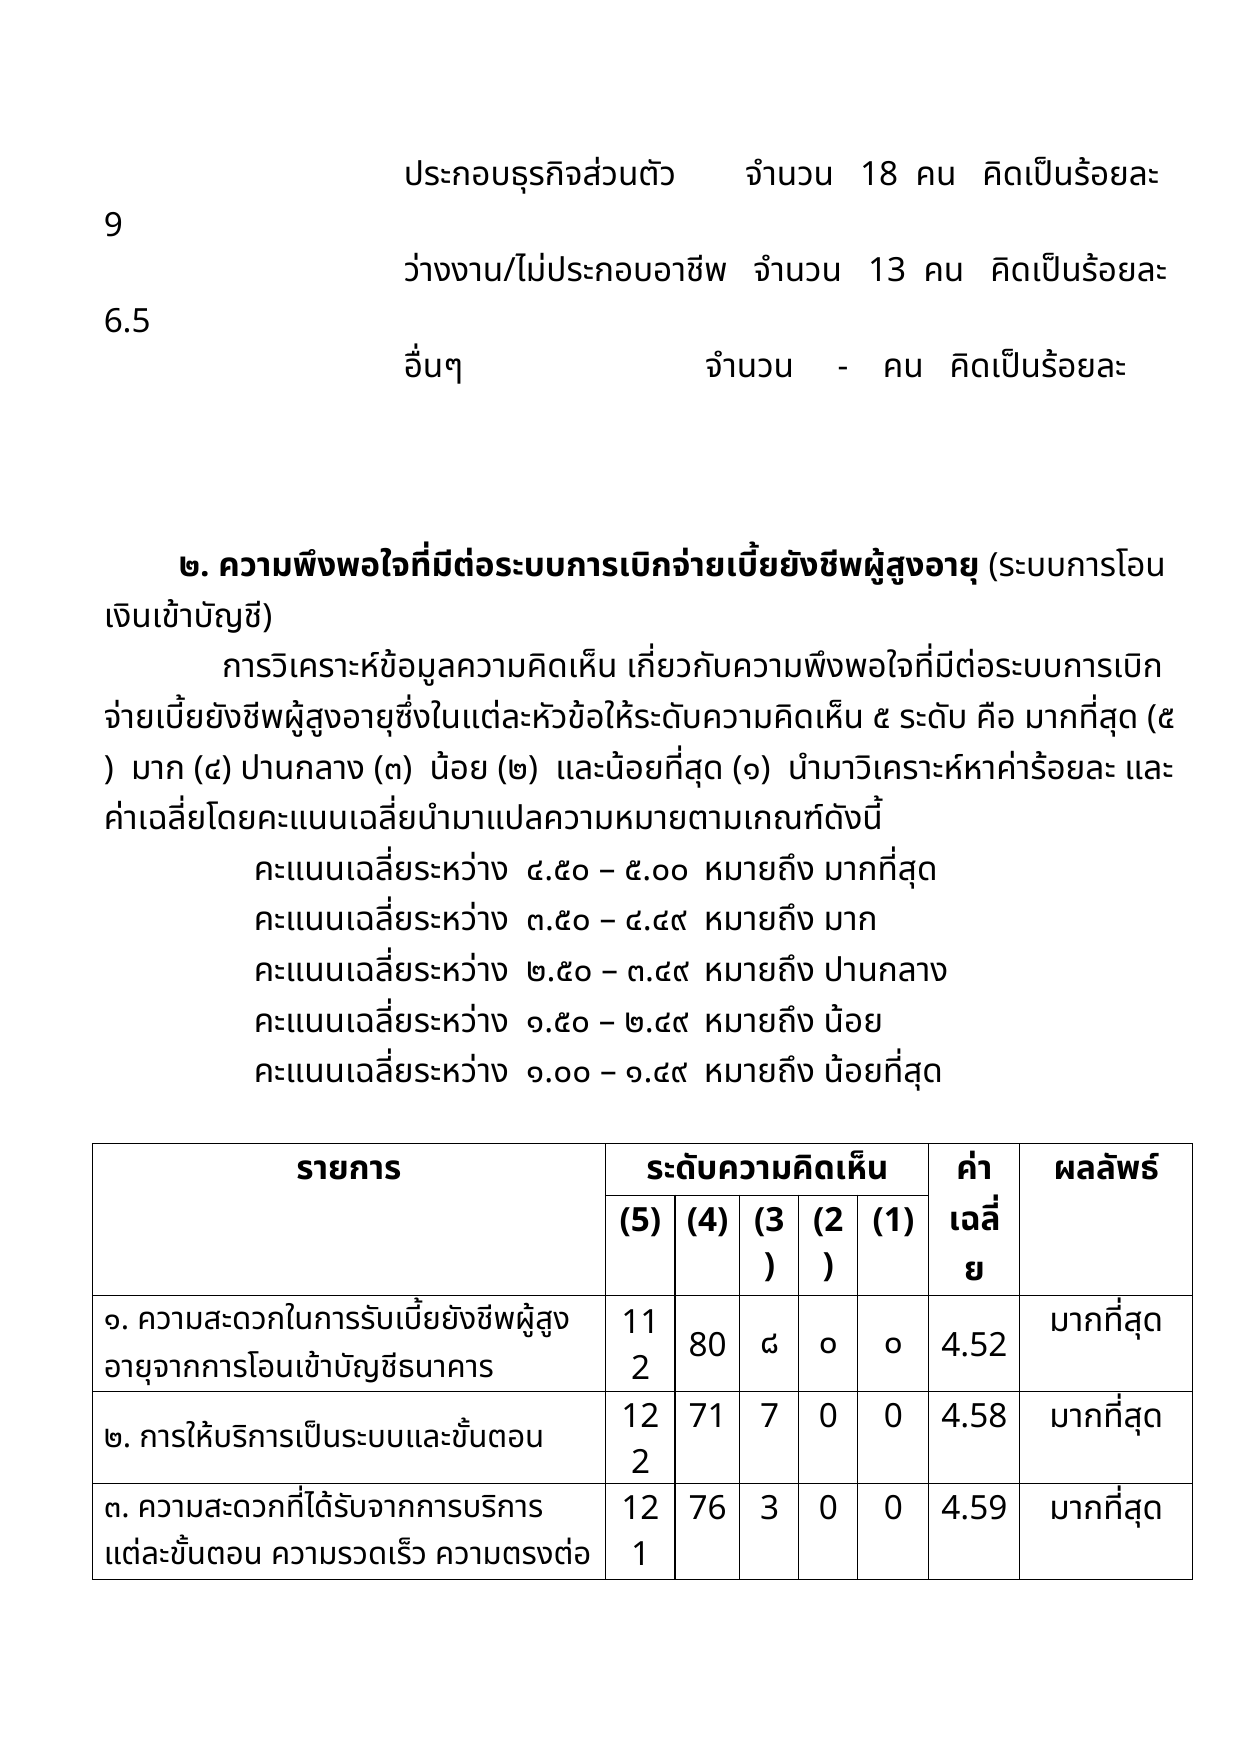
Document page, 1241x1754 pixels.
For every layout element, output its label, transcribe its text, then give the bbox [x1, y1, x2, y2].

table_cell 0 [858, 1484, 928, 1579]
table_cell มากที่สุด [1020, 1392, 1192, 1483]
table_cell (3) [740, 1196, 798, 1295]
table_cell 4.58 [929, 1392, 1019, 1483]
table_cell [93, 1484, 605, 1579]
table_cell 0 [799, 1392, 857, 1483]
table_cell 4.59 [929, 1484, 1019, 1579]
table_cell ๐ [858, 1296, 928, 1391]
text ๒. ความพึงพอใจที่มีต่อระบบการเบิกจ่ายเบี้ยยังชีพผู้สูงอายุ (ระบบการโอนเงินเข้าบัญชี) [103, 541, 1181, 642]
table_cell 4.52 [929, 1296, 1019, 1391]
table_header ผลลัพธ์ [1020, 1144, 1192, 1295]
table_cell มากที่สุด [1020, 1484, 1192, 1579]
table_cell 0 [799, 1484, 857, 1579]
table_cell ๑. ความสะดวกในการรับเบี้ยยังชีพผู้สูงอายุจากการโอนเข้าบัญชีธนาคาร [93, 1296, 605, 1391]
table_cell (1) [858, 1196, 928, 1295]
table_cell 80 [676, 1296, 739, 1391]
table_cell 76 [676, 1484, 739, 1579]
table_cell ๘ [740, 1296, 798, 1391]
text อื่นๆ จำนวน - คน คิดเป็นร้อยละ [103, 342, 1181, 393]
text ประกอบธุรกิจส่วนตัว จำนวน 18 คน คิดเป็นร้อยละ 9 [103, 150, 1181, 246]
text คะแนนเฉลี่ยระหว่าง ๑.๐๐ – ๑.๔๙ หมายถึง น้อยที่สุด [103, 1047, 1181, 1098]
table_header รายการ [93, 1144, 605, 1295]
table_cell (4) [676, 1196, 739, 1295]
table_cell 71 [676, 1392, 739, 1483]
text ว่างงาน/ไม่ประกอบอาชีพ จำนวน 13 คน คิดเป็นร้อยละ 6.5 [103, 246, 1181, 342]
table_cell มากที่สุด [1020, 1296, 1192, 1391]
table_cell 7 [740, 1392, 798, 1483]
table_cell 122 [606, 1392, 674, 1483]
table_cell 0 [858, 1392, 928, 1483]
text คะแนนเฉลี่ยระหว่าง ๑.๕๐ – ๒.๔๙ หมายถึง น้อย [103, 996, 1181, 1047]
table_cell (2) [799, 1196, 857, 1295]
table_header ระดับความคิดเห็น [606, 1144, 928, 1194]
text คะแนนเฉลี่ยระหว่าง ๒.๕๐ – ๓.๔๙ หมายถึง ปานกลาง [103, 946, 1181, 996]
table_cell 112 [606, 1296, 674, 1391]
table_cell (5) [606, 1196, 674, 1295]
table_cell 3 [740, 1484, 798, 1579]
table_cell 121 [606, 1484, 674, 1579]
table_cell ๐ [799, 1296, 857, 1391]
table_cell ๒. การให้บริการเป็นระบบและขั้นตอน [93, 1392, 605, 1483]
table_header ค่าเฉลี่ย [929, 1144, 1019, 1295]
text คะแนนเฉลี่ยระหว่าง ๔.๕๐ – ๕.๐๐ หมายถึง มากที่สุด [103, 844, 1181, 895]
text คะแนนเฉลี่ยระหว่าง ๓.๕๐ – ๔.๔๙ หมายถึง มาก [103, 895, 1181, 946]
text การวิเคราะห์ข้อมูลความคิดเห็น เกี่ยวกับความพึงพอใจที่มีต่อระบบการเบิกจ่ายเบี้ยยังชีพผู้สูงอายุซึ่งในแต่ละหัวข้อให้ระดับความคิดเห็น ๕ ระดับ คือ มากที่สุด (๕) มาก (๔) ปานกลาง (๓) น้อย (๒) และน้อยที่สุด (๑) นำมาวิเคราะห์หาค่าร้อยละ และค่าเฉลี่ยโดยคะแนนเฉลี่ยนำมาแปลความหมายตามเกณฑ์ดังนี้ [103, 642, 1181, 844]
